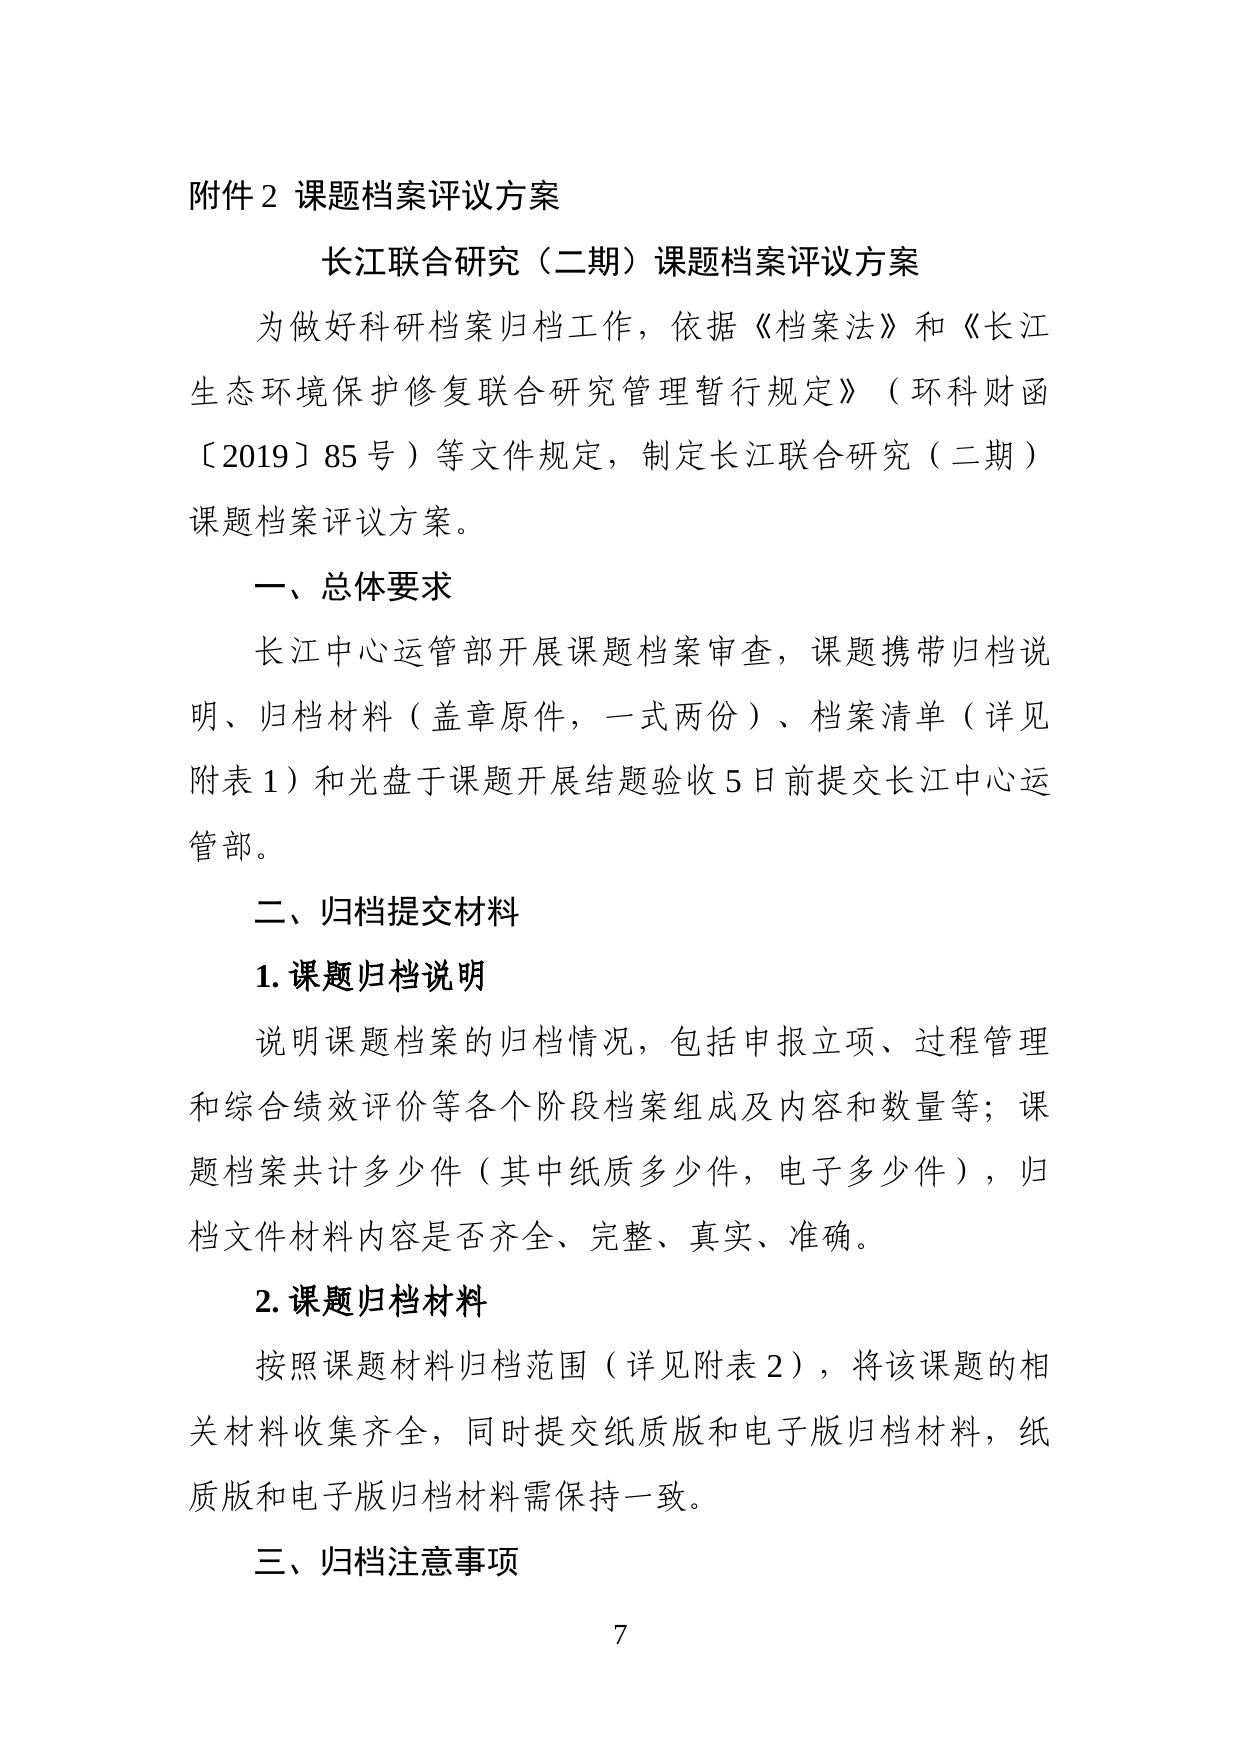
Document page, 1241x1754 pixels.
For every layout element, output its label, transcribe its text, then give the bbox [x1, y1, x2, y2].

text 一、总体要求 [187, 552, 1053, 617]
text 三、归档注意事项 [187, 1527, 1053, 1592]
text 为做好科研档案归档工作，依据《档案法》和《长江生态环境保护修复联合研究管理暂行规定》（环科财函〔2019〕85号）等文件规定，制定长江联合研究（二期）课题档案评议方案。 [187, 292, 1053, 552]
text 2. 课题归档材料 [187, 1267, 1053, 1332]
text 二、归档提交材料 [187, 877, 1053, 942]
text 长江联合研究（二期）课题档案评议方案 [187, 227, 1053, 292]
text 说明课题档案的归档情况，包括申报立项、过程管理和综合绩效评价等各个阶段档案组成及内容和数量等；课题档案共计多少件（其中纸质多少件，电子多少件），归档文件材料内容是否齐全、完整、真实、准确。 [187, 1007, 1053, 1267]
text 长江中心运管部开展课题档案审查，课题携带归档说明、归档材料（盖章原件，一式两份）、档案清单（详见附表1）和光盘于课题开展结题验收5日前提交长江中心运管部。 [187, 617, 1053, 877]
text 1. 课题归档说明 [187, 942, 1053, 1007]
subtitle 附件2 课题档案评议方案 [187, 162, 1053, 227]
text 按照课题材料归档范围（详见附表2），将该课题的相关材料收集齐全，同时提交纸质版和电子版归档材料，纸质版和电子版归档材料需保持一致。 [187, 1332, 1053, 1527]
